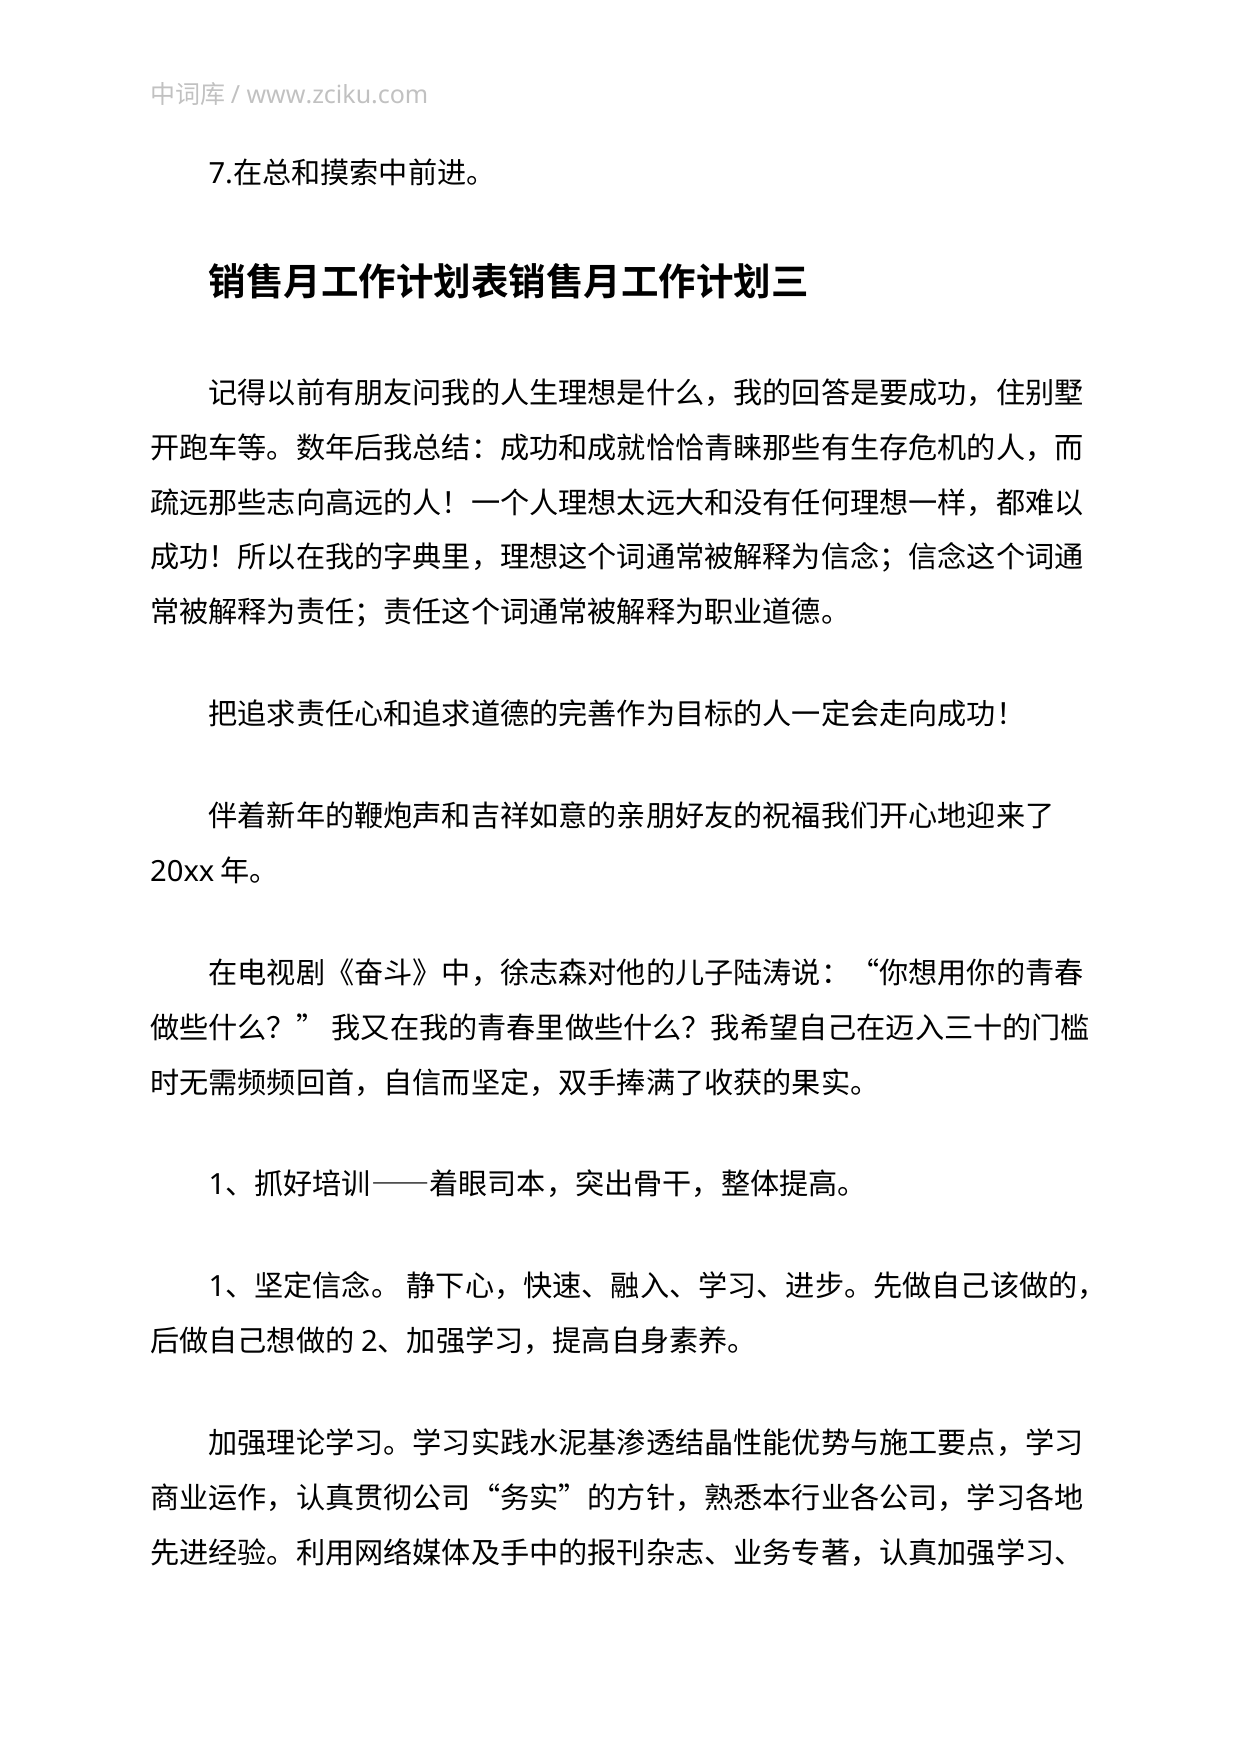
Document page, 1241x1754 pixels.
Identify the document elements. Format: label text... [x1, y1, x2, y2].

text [150, 1420, 1090, 1572]
text 把追求责任心和追求道德的完善作为目标的人一定会走向成功！ [150, 691, 1090, 733]
text 伴着新年的鞭炮声和吉祥如意的亲朋好友的祝福我们开心地迎来了20xx年。 [150, 792, 1090, 890]
text 7.在总和摸索中前进。 [150, 150, 1090, 192]
text 1、抓好培训——着眼司本，突出骨干，整体提高。 [150, 1161, 1090, 1203]
text 1、坚定信念。 静下心，快速、融入、学习、进步。先做自己该做的，后做自己想做的 2、加强学习，提高自身素养。 [150, 1263, 1090, 1360]
text 在电视剧《奋斗》中，徐志森对他的儿子陆涛说：“你想用你的青春做些什么？” 我又在我的青春里做些什么？我希望自己在迈入三十的门槛时无需频频回首，自信而坚定，双手捧满了收获的果实。 [150, 949, 1090, 1101]
text 记得以前有朋友问我的人生理想是什么，我的回答是要成功，住别墅开跑车等。数年后我总结：成功和成就恰恰青睐那些有生存危机的人，而疏远那些志向高远的人！一个人理想太远大和没有任何理想一样，都难以成功！所以在我的字典里，理想这个词通常被解释为信念；信念这个词通常被解释为责任；责任这个词通常被解释为职业道德。 [150, 369, 1090, 631]
text 销售月工作计划表销售月工作计划三 [150, 252, 1090, 306]
